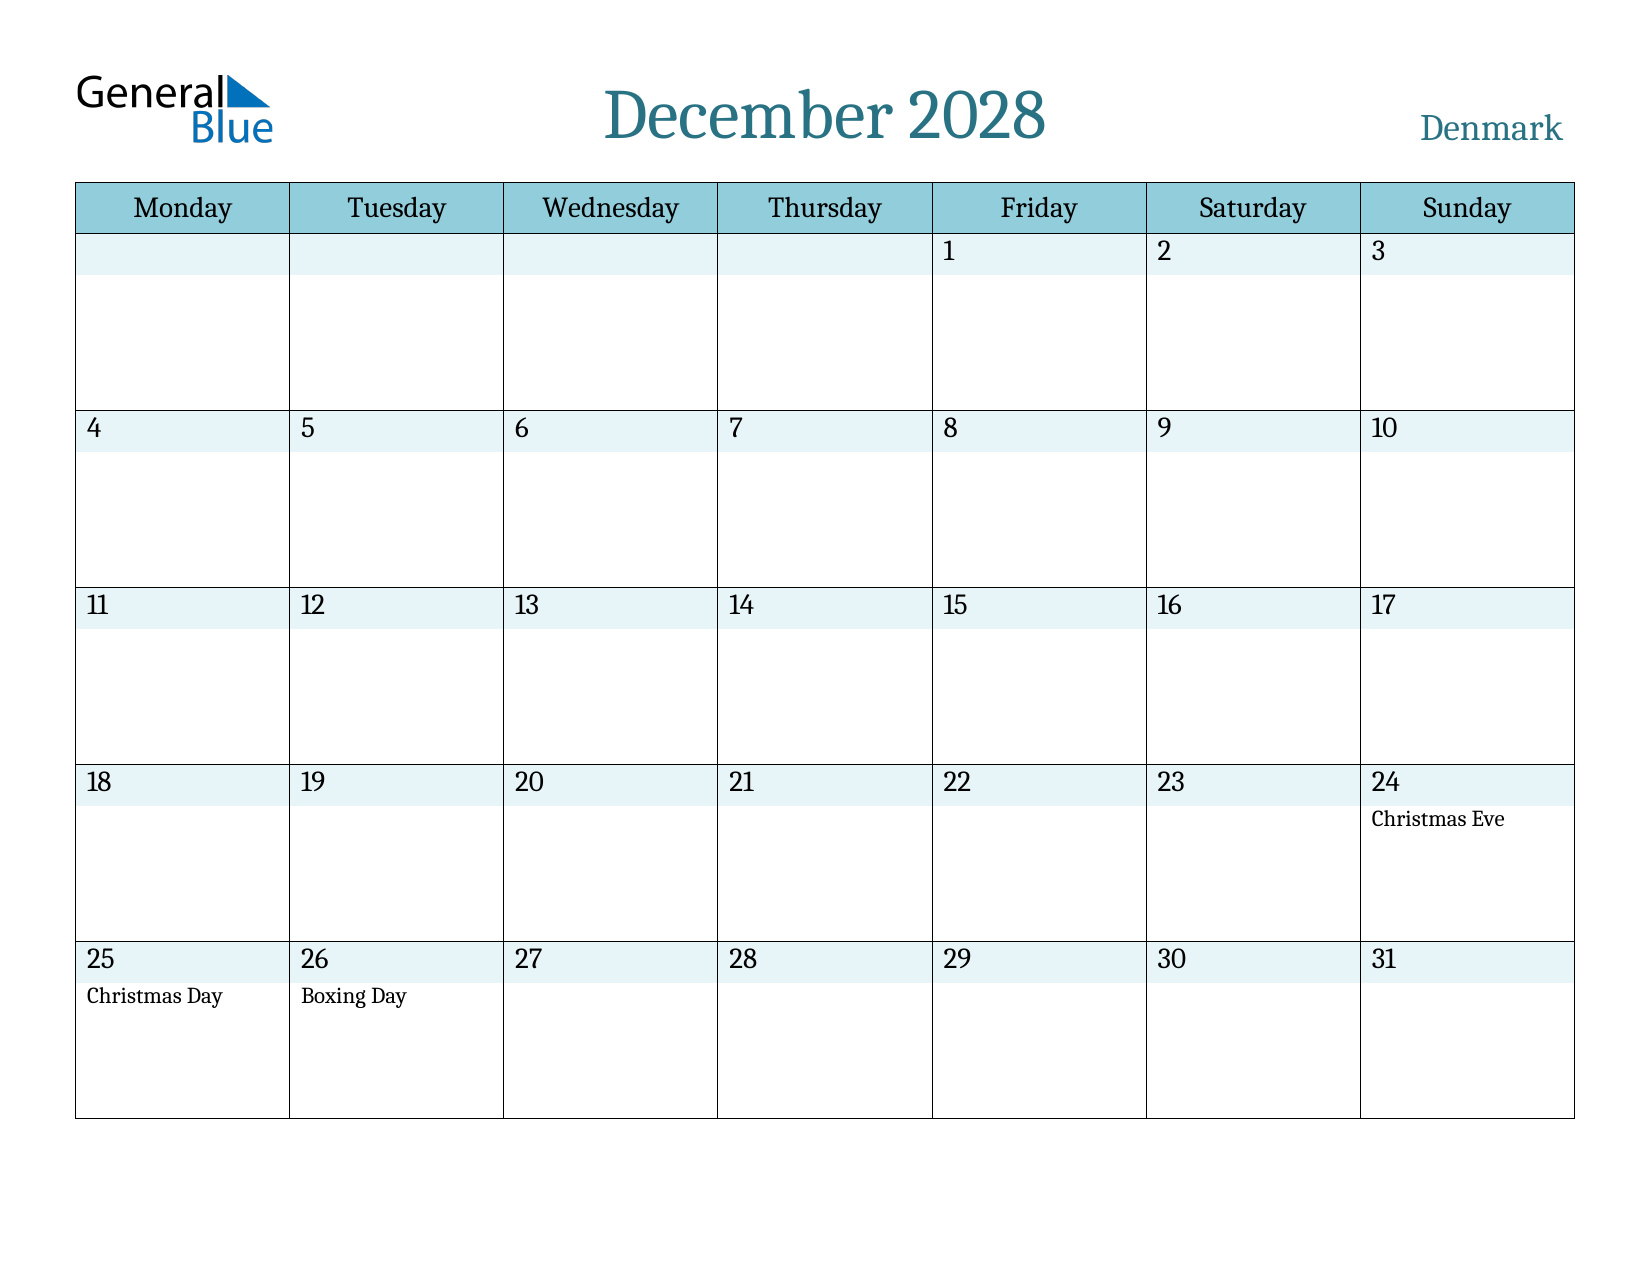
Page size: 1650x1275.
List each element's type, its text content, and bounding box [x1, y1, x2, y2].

table_cell 19 [290, 765, 503, 806]
table_cell [1147, 275, 1360, 410]
table_cell [290, 234, 503, 275]
table_cell [504, 629, 717, 764]
table_cell 5 [290, 411, 503, 452]
table_cell [1147, 983, 1360, 1118]
table_cell 17 [1361, 588, 1574, 629]
table_cell [1361, 275, 1574, 410]
table_cell [933, 983, 1146, 1118]
table_cell 14 [718, 588, 932, 629]
table_cell [504, 275, 717, 410]
table_cell Boxing Day [290, 983, 503, 1118]
table_cell 20 [504, 765, 717, 806]
table_cell [504, 983, 717, 1118]
table_cell [933, 806, 1146, 941]
table_cell [718, 806, 932, 941]
table_cell 6 [504, 411, 717, 452]
table_cell [76, 275, 289, 410]
table_cell Christmas Eve [1361, 806, 1574, 941]
table_cell 2 [1147, 234, 1360, 275]
table_cell 1 [933, 234, 1146, 275]
table_cell 21 [718, 765, 932, 806]
table_header [76, 75, 503, 182]
table_cell Saturday [1147, 183, 1360, 233]
table_cell [1147, 452, 1360, 587]
table_cell 13 [504, 588, 717, 629]
table_cell 26 [290, 942, 503, 983]
table_cell 22 [933, 765, 1146, 806]
table_cell 29 [933, 942, 1146, 983]
table_cell [1361, 983, 1574, 1118]
table_cell [933, 629, 1146, 764]
table_cell [76, 629, 289, 764]
table_cell Wednesday [504, 183, 717, 233]
table_cell 8 [933, 411, 1146, 452]
table_cell 3 [1361, 234, 1574, 275]
table_cell [1147, 806, 1360, 941]
table_header December 2028 [504, 75, 1146, 182]
table_cell [718, 275, 932, 410]
table_cell [76, 234, 289, 275]
table_cell [1361, 629, 1574, 764]
table_cell [718, 234, 932, 275]
table_cell [1361, 452, 1574, 587]
table_cell [290, 275, 503, 410]
table_cell [290, 452, 503, 587]
table_cell [76, 806, 289, 941]
picture [77, 75, 273, 143]
table_cell 9 [1147, 411, 1360, 452]
table_cell 28 [718, 942, 932, 983]
table_cell [504, 234, 717, 275]
table_cell Thursday [718, 183, 932, 233]
table_cell Sunday [1361, 183, 1574, 233]
table_cell 10 [1361, 411, 1574, 452]
table_cell 15 [933, 588, 1146, 629]
table_cell 7 [718, 411, 932, 452]
table_cell 4 [76, 411, 289, 452]
table_cell [933, 452, 1146, 587]
table_cell 23 [1147, 765, 1360, 806]
table_cell [718, 629, 932, 764]
table_cell 25 [76, 942, 289, 983]
table_header Denmark [1146, 75, 1574, 182]
table_cell 12 [290, 588, 503, 629]
table_cell 31 [1361, 942, 1574, 983]
table_cell [504, 452, 717, 587]
table_cell [76, 452, 289, 587]
table_cell [504, 806, 717, 941]
table_cell 18 [76, 765, 289, 806]
table_cell [1147, 629, 1360, 764]
table_cell Christmas Day [76, 983, 289, 1118]
table_cell 24 [1361, 765, 1574, 806]
table_cell 27 [504, 942, 717, 983]
table_cell 30 [1147, 942, 1360, 983]
table_cell [718, 983, 932, 1118]
table_cell [933, 275, 1146, 410]
table_cell 16 [1147, 588, 1360, 629]
table_cell [290, 629, 503, 764]
table_cell 11 [76, 588, 289, 629]
table_cell [290, 806, 503, 941]
table_cell [718, 452, 932, 587]
table_cell Monday [76, 183, 289, 233]
table_cell Friday [933, 183, 1146, 233]
table_cell Tuesday [290, 183, 503, 233]
